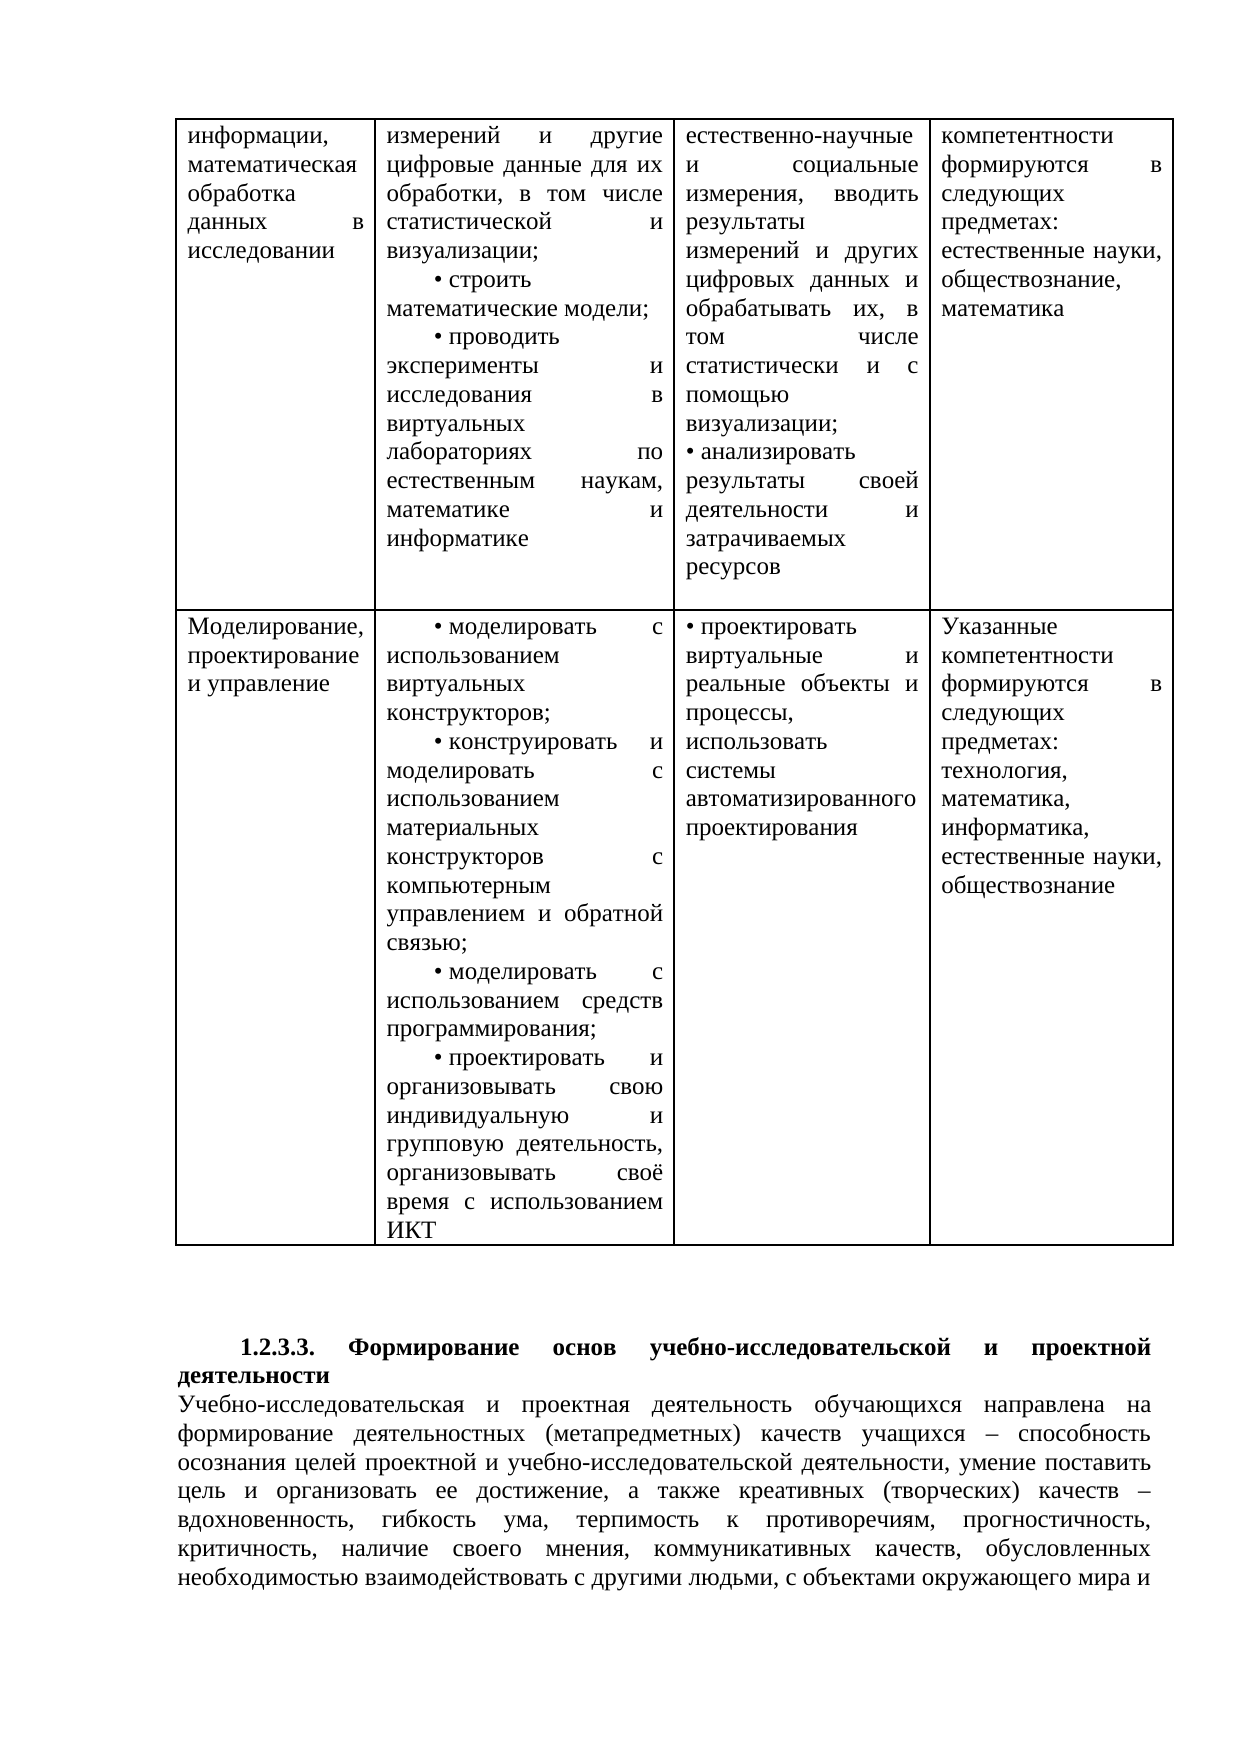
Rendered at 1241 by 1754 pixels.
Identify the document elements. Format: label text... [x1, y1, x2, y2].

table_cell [931, 120, 1172, 609]
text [177, 1389, 1152, 1591]
table_cell Указанные компетентности формируются в следующих предметах: технология, математика, информатика, естественные науки, обществознание [931, 611, 1172, 1243]
table_cell • проектировать виртуальные и реальные объекты и процессы, использовать системы автоматизированного проектирования [675, 611, 929, 1243]
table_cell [177, 120, 374, 609]
text 1.2.3.3. Формирование основ учебно-исследовательской и проектной деятельности [177, 1332, 1152, 1389]
table_cell • моделировать с использованием виртуальных конструкторов; • конструировать и моделировать с использованием материальных конструкторов с компьютерным управлением и обратной связью; • моделировать с использованием средств программирования; • проектировать и организовывать свою индивидуальную и групповую деятельность, организовывать своё время с использованием ИКТ [376, 611, 673, 1243]
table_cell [376, 120, 673, 609]
table_cell Моделирование, проектирование и управление [177, 611, 374, 1243]
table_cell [675, 120, 929, 609]
